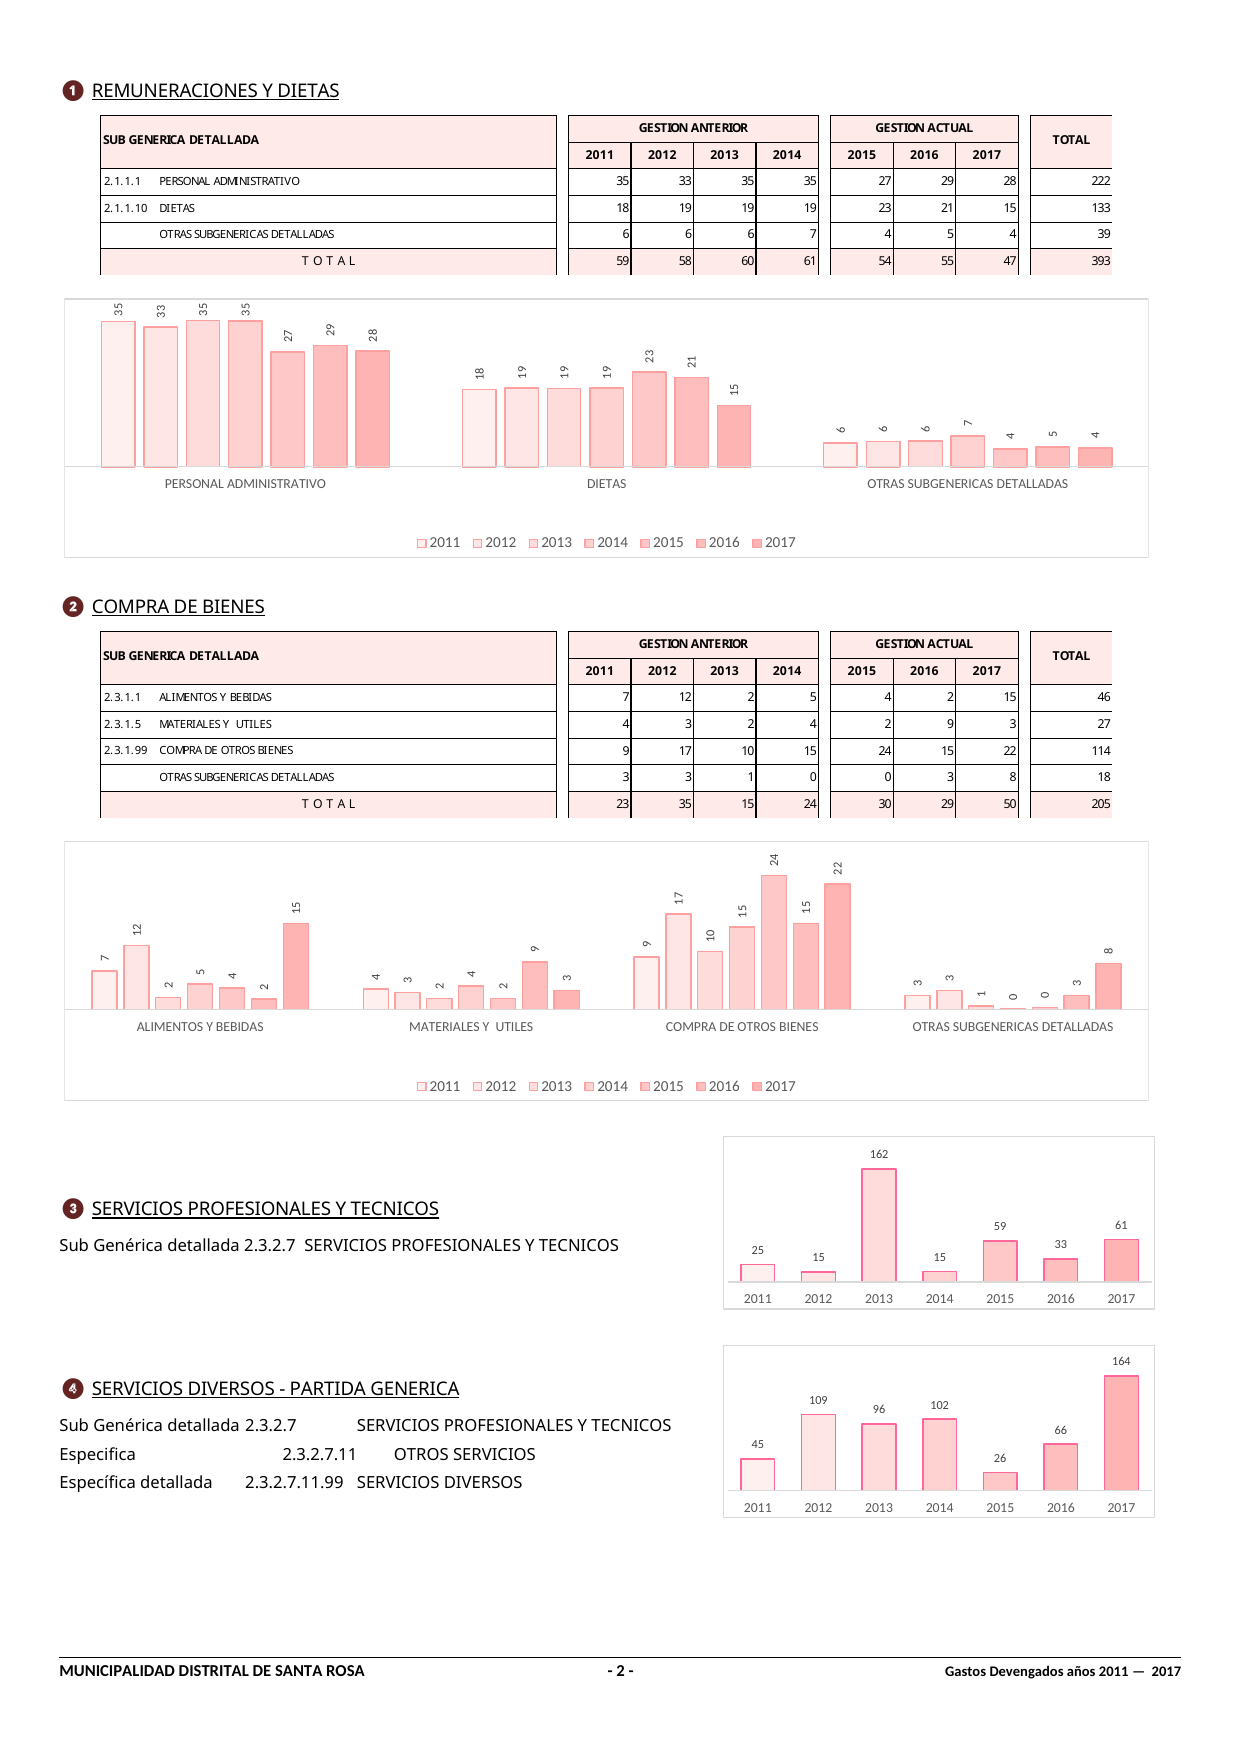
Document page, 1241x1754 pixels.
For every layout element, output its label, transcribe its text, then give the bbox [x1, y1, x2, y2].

table_header [703, 1130, 1174, 1316]
table_header [703, 1338, 1174, 1524]
table_header ❶ REMUNERACIONES Y DIETAS [39, 71, 1174, 564]
table_header ❷ COMPRA DE BIENES [39, 587, 1174, 1107]
table_header ❸ SERVICIOS PROFESIONALES Y TECNICOS Sub Genérica detallada 2.3.2.7 SERVICIOS PROFESIONALES Y TECNICOS [39, 1130, 702, 1316]
table_header ❹ SERVICIOS DIVERSOS - PARTIDA GENERICA Sub Genérica detallada 2.3.2.7 SERVICIOS PROFESIONALES Y TECNICOS Especifica 2.3.2.7.11 OTROS SERVICIOS Específica detallada 2.3.2.7.11.99 SERVICIOS DIVERSOS [39, 1338, 702, 1524]
